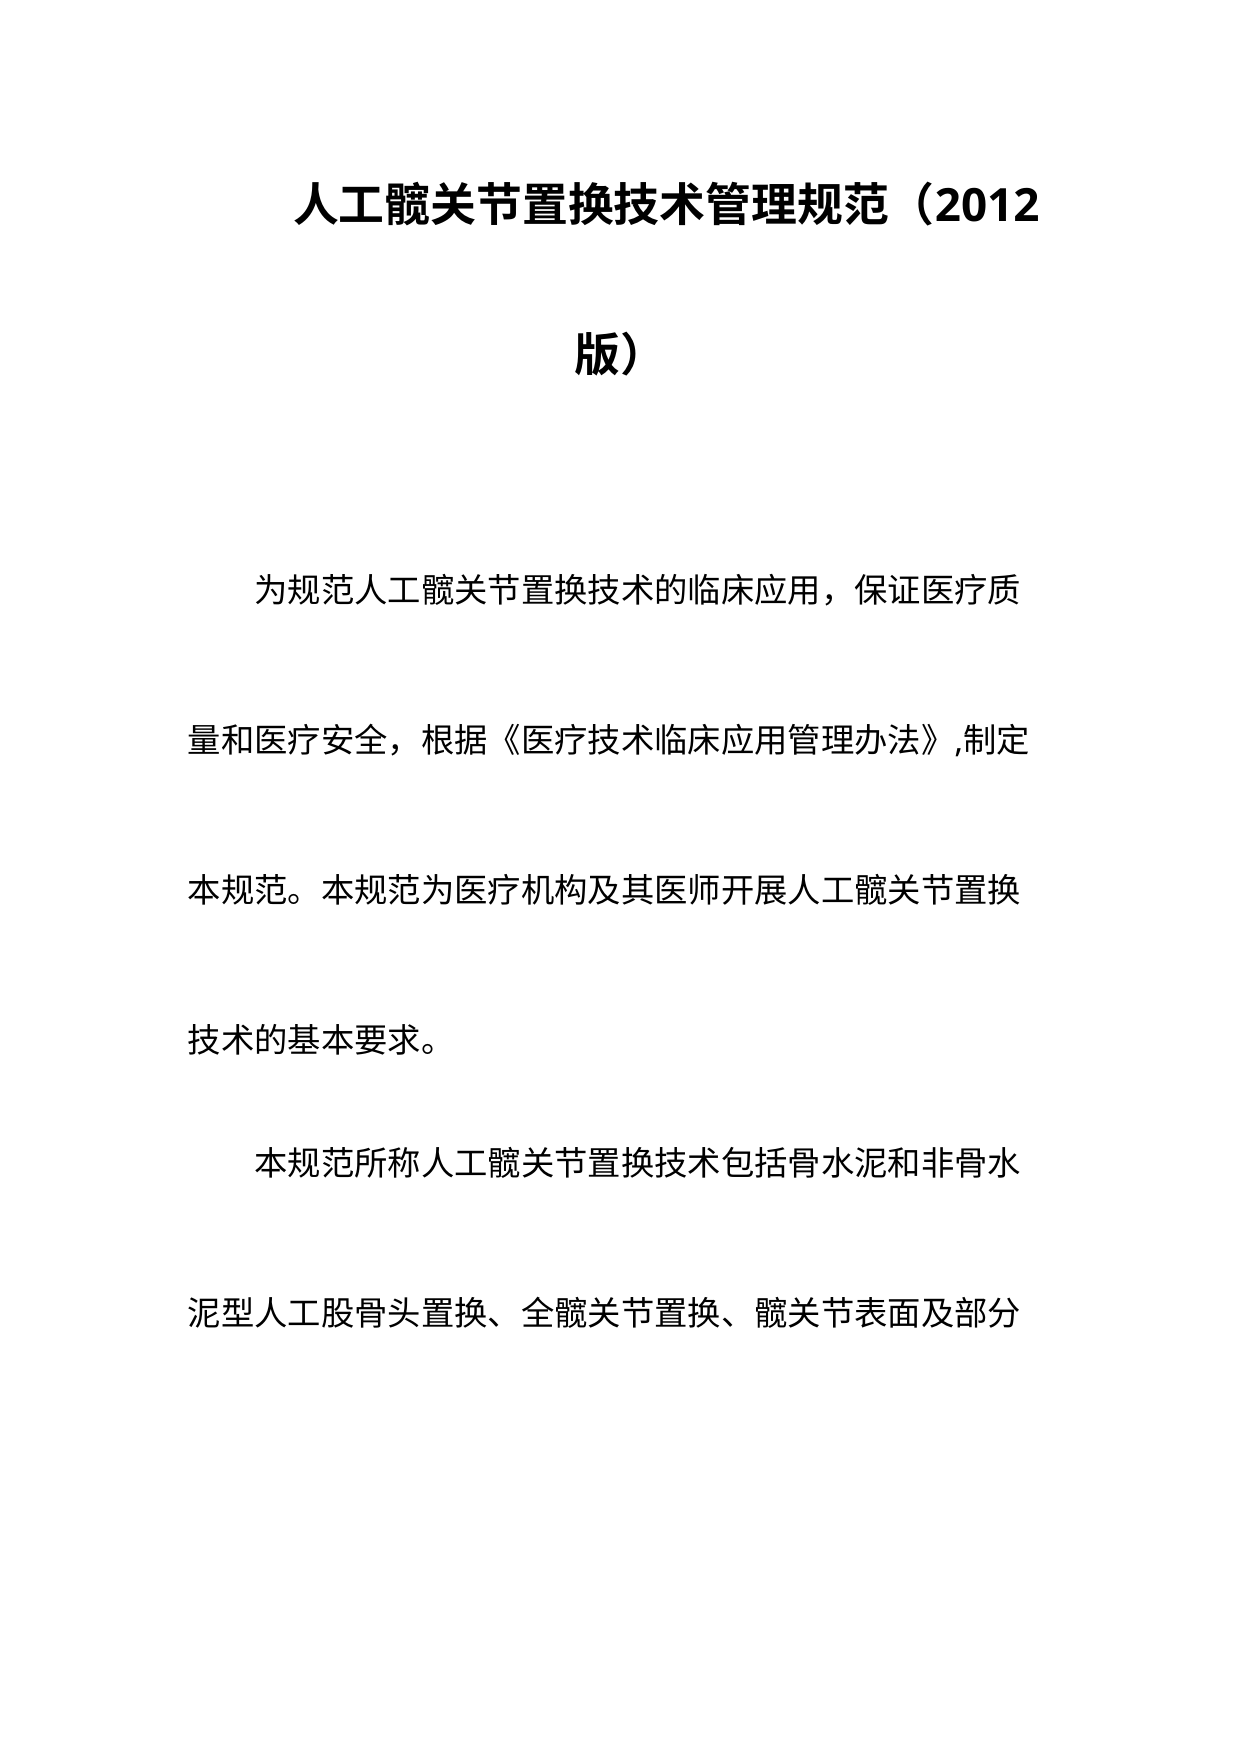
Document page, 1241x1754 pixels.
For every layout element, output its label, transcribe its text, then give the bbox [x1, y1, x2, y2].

text 人工髋关节置换技术管理规范（2012版） [187, 164, 1053, 389]
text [187, 1124, 1053, 1349]
text 为规范人工髋关节置换技术的临床应用，保证医疗质量和医疗安全，根据《医疗技术临床应用管理办法》,制定本规范。本规范为医疗机构及其医师开展人工髋关节置换技术的基本要求。 [187, 551, 1053, 1076]
